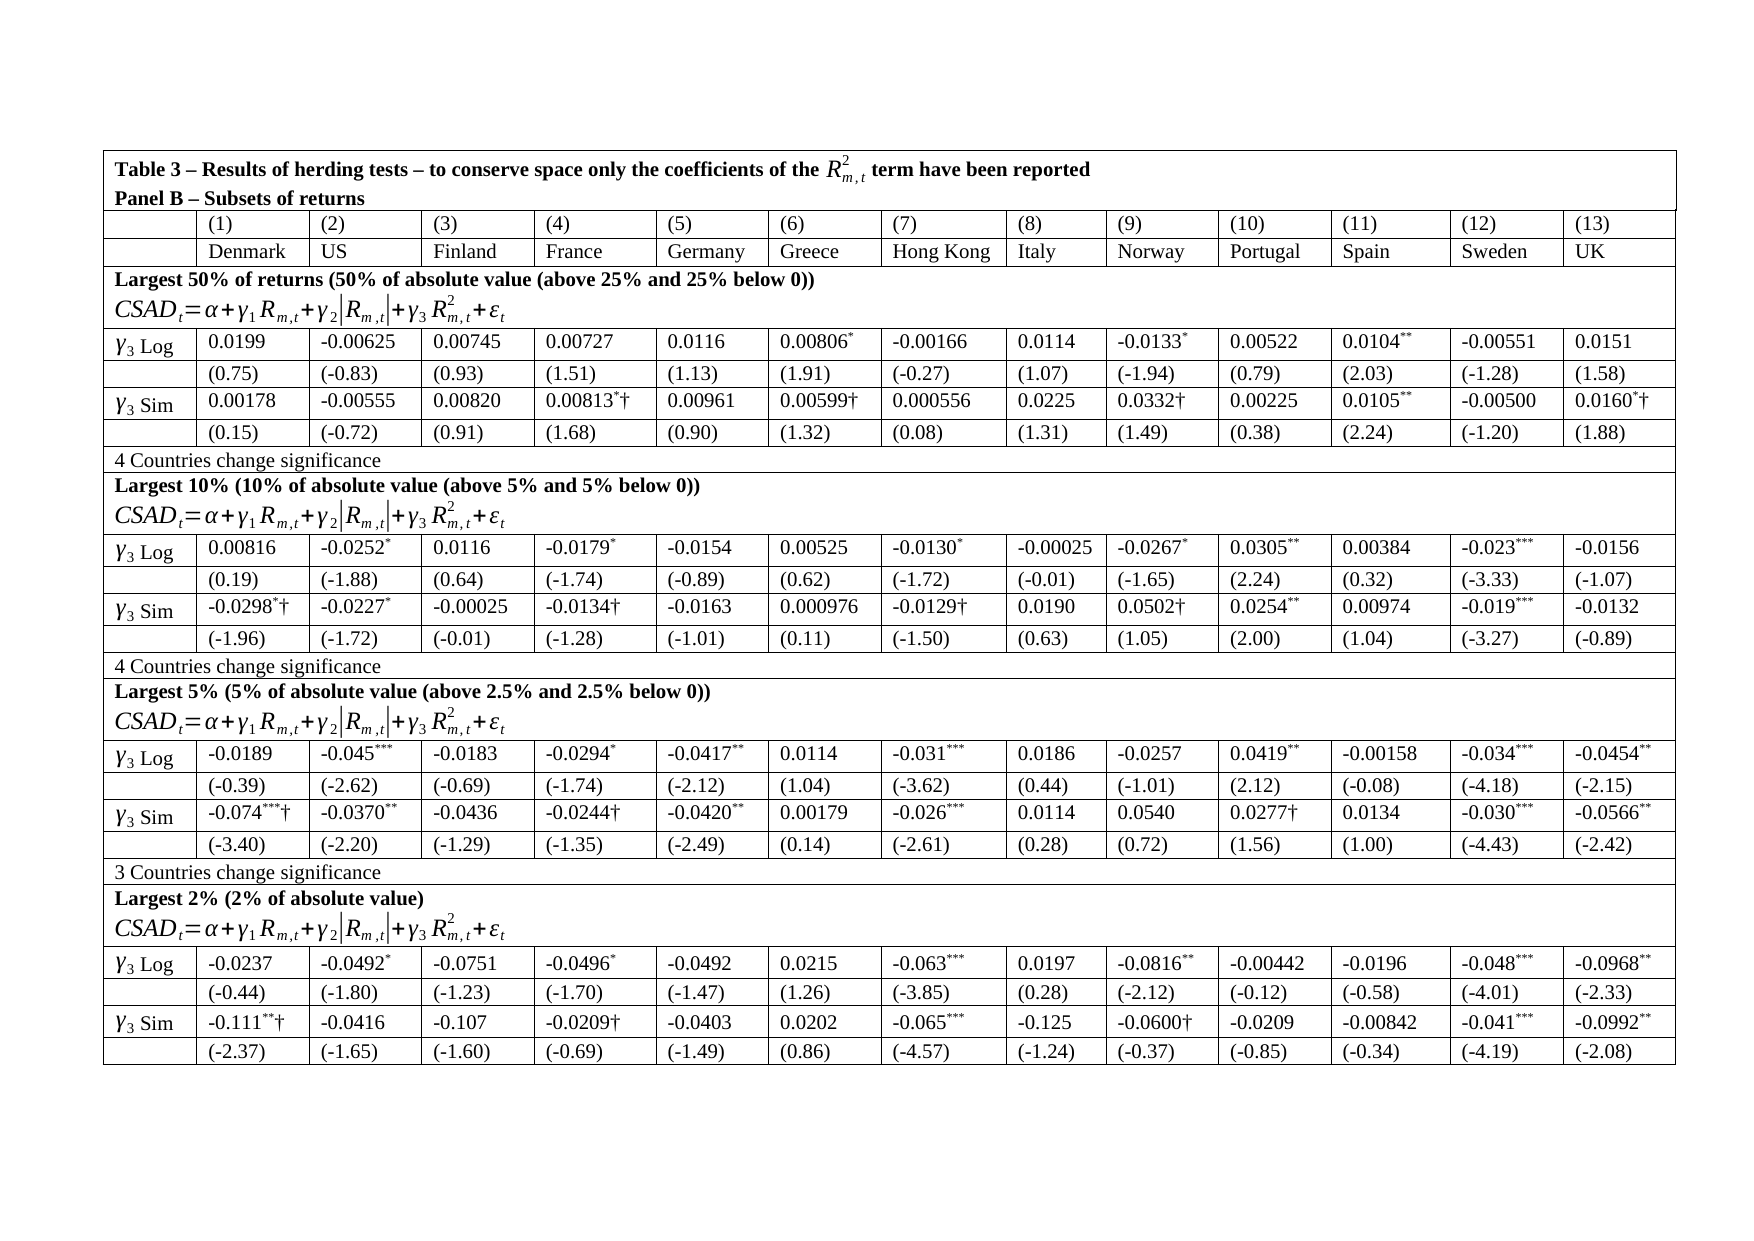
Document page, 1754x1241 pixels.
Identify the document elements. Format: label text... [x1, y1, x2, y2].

table_cell (-1.47) [657, 979, 768, 1005]
table_cell -0.111**† [197, 1006, 309, 1037]
table_cell (-3.33) [1451, 567, 1563, 593]
table_cell 0.000976 [769, 594, 881, 625]
table_cell (-0.58) [1332, 979, 1450, 1005]
table_cell -0.0196 [1332, 947, 1450, 978]
table_cell (-0.83) [310, 361, 421, 387]
table_cell (-1.94) [1107, 361, 1218, 387]
table_cell Hong Kong [882, 239, 1006, 266]
table_cell -0.023*** [1451, 535, 1563, 566]
table_cell (1.26) [769, 979, 881, 1005]
table_cell (-0.72) [310, 420, 421, 446]
table_cell (0.11) [769, 626, 881, 652]
table_cell (6) [769, 211, 881, 238]
table_cell (0.14) [769, 832, 881, 858]
table_cell (0.28) [1007, 979, 1106, 1005]
table_cell (-4.18) [1451, 773, 1563, 799]
table_cell (-1.65) [310, 1038, 421, 1064]
table_cell (-1.07) [1564, 567, 1675, 593]
table_cell Sim [104, 800, 196, 831]
table_cell (1.32) [769, 420, 881, 446]
table_cell (-1.28) [535, 626, 656, 652]
table_cell 0.0277† [1219, 800, 1331, 831]
table_cell (-1.72) [310, 626, 421, 652]
table_cell -0.00551 [1451, 329, 1563, 360]
table_cell 0.00178 [197, 388, 309, 419]
table_cell 0.00522 [1219, 329, 1331, 360]
table_cell (1.68) [535, 420, 656, 446]
table_cell (-2.37) [197, 1038, 309, 1064]
table_cell (0.75) [197, 361, 309, 387]
table_cell 0.0190 [1007, 594, 1106, 625]
table_cell (-3.40) [197, 832, 309, 858]
table_cell 0.0254** [1219, 594, 1331, 625]
table_cell [104, 361, 196, 387]
table_cell (-2.15) [1564, 773, 1675, 799]
table_cell 0.00745 [422, 329, 534, 360]
table_cell -0.0454** [1564, 741, 1675, 772]
table_cell (1) [197, 211, 309, 238]
table_cell -0.00025 [422, 594, 534, 625]
table_cell (0.64) [422, 567, 534, 593]
table_cell -0.00555 [310, 388, 421, 419]
table_cell 0.0160*† [1564, 388, 1675, 419]
table_cell (0.63) [1007, 626, 1106, 652]
table_cell (11) [1332, 211, 1450, 238]
table_cell -0.0566** [1564, 800, 1675, 831]
table_cell (-1.96) [197, 626, 309, 652]
table_cell Spain [1332, 239, 1450, 266]
table_cell [104, 567, 196, 593]
table_cell (-0.37) [1107, 1038, 1218, 1064]
table_cell 0.0114 [769, 741, 881, 772]
table_cell UK [1564, 239, 1675, 266]
table_cell (-0.34) [1332, 1038, 1450, 1064]
table_cell (-2.12) [657, 773, 768, 799]
table_cell [104, 979, 196, 1005]
table_cell (0.86) [769, 1038, 881, 1064]
table_cell (5) [657, 211, 768, 238]
table_cell (1.58) [1564, 361, 1675, 387]
table_cell 0.00961 [657, 388, 768, 419]
table_cell (-1.49) [657, 1038, 768, 1064]
table_cell -0.0237 [197, 947, 309, 978]
table_cell 0.00820 [422, 388, 534, 419]
table_cell -0.00500 [1451, 388, 1563, 419]
table_cell 0.0197 [1007, 947, 1106, 978]
table_cell -0.0257 [1107, 741, 1218, 772]
table_cell -0.0492 [657, 947, 768, 978]
table_cell (1.31) [1007, 420, 1106, 446]
table_cell (-0.89) [1564, 626, 1675, 652]
table_cell (-1.72) [882, 567, 1006, 593]
table_cell 3 Countries change significance [104, 859, 1675, 884]
table_cell (-4.57) [882, 1038, 1006, 1064]
table_cell (-0.85) [1219, 1038, 1331, 1064]
table_cell (10) [1219, 211, 1331, 238]
table_cell (1.04) [769, 773, 881, 799]
table_cell (-1.28) [1451, 361, 1563, 387]
table_cell (-4.43) [1451, 832, 1563, 858]
table_cell (-3.62) [882, 773, 1006, 799]
table_cell -0.00166 [882, 329, 1006, 360]
table_cell 0.0502† [1107, 594, 1218, 625]
table_cell -0.00842 [1332, 1006, 1450, 1037]
table_cell (-0.89) [657, 567, 768, 593]
table_cell -0.0179* [535, 535, 656, 566]
table_cell [104, 832, 196, 858]
table_cell (2.00) [1219, 626, 1331, 652]
table_cell Log [104, 535, 196, 566]
table_cell (-0.69) [535, 1038, 656, 1064]
table_cell Largest 50% of returns (50% of absolute value (above 25% and 25% below 0)) [104, 267, 1675, 328]
table_cell 0.0116 [422, 535, 534, 566]
table_cell (-1.01) [1107, 773, 1218, 799]
table_cell (-4.19) [1451, 1038, 1563, 1064]
table_header Table 3 – Results of herding tests – to conserve space only the coefficients of the term have been reported Panel B – Subsets of returns [104, 151, 1676, 210]
table_cell (0.32) [1332, 567, 1450, 593]
table_cell Sim [104, 594, 196, 625]
table_cell (-0.27) [882, 361, 1006, 387]
table_cell 0.0199 [197, 329, 309, 360]
table_cell -0.030*** [1451, 800, 1563, 831]
table_cell (1.00) [1332, 832, 1450, 858]
table_cell (-1.80) [310, 979, 421, 1005]
table_cell 0.0225 [1007, 388, 1106, 419]
table_cell 0.00816 [197, 535, 309, 566]
table_cell -0.0496* [535, 947, 656, 978]
table_cell 0.00806* [769, 329, 881, 360]
table_cell (-1.60) [422, 1038, 534, 1064]
table_cell (-0.01) [1007, 567, 1106, 593]
table_cell -0.0370** [310, 800, 421, 831]
table_cell [104, 626, 196, 652]
table_cell [104, 239, 196, 266]
table_cell (-1.35) [535, 832, 656, 858]
table_cell -0.026*** [882, 800, 1006, 831]
table_cell Log [104, 741, 196, 772]
table_cell (-1.24) [1007, 1038, 1106, 1064]
table_cell (8) [1007, 211, 1106, 238]
table_cell -0.0163 [657, 594, 768, 625]
table_cell -0.0492* [310, 947, 421, 978]
table_cell (2.24) [1219, 567, 1331, 593]
table_cell (2.24) [1332, 420, 1450, 446]
table_cell Finland [422, 239, 534, 266]
table_cell (0.08) [882, 420, 1006, 446]
table_cell (-0.01) [422, 626, 534, 652]
table_cell [104, 420, 196, 446]
table_cell 0.0186 [1007, 741, 1106, 772]
table_cell -0.0244† [535, 800, 656, 831]
table_cell 0.00225 [1219, 388, 1331, 419]
table_cell -0.0968** [1564, 947, 1675, 978]
table_cell -0.0298*† [197, 594, 309, 625]
table_cell (0.79) [1219, 361, 1331, 387]
table_cell (0.28) [1007, 832, 1106, 858]
table_cell (1.07) [1007, 361, 1106, 387]
table_cell -0.00158 [1332, 741, 1450, 772]
table_cell 0.0116 [657, 329, 768, 360]
table_cell -0.0209† [535, 1006, 656, 1037]
table_cell -0.074***† [197, 800, 309, 831]
table_cell (0.44) [1007, 773, 1106, 799]
table_cell (0.90) [657, 420, 768, 446]
table_cell -0.034*** [1451, 741, 1563, 772]
table_cell (-2.33) [1564, 979, 1675, 1005]
table_cell -0.0156 [1564, 535, 1675, 566]
table_cell (1.49) [1107, 420, 1218, 446]
table_cell 0.0332† [1107, 388, 1218, 419]
table_cell (1.13) [657, 361, 768, 387]
table_cell (1.51) [535, 361, 656, 387]
table_cell -0.125 [1007, 1006, 1106, 1037]
table_cell 4 Countries change significance [104, 447, 1675, 472]
table_cell (4) [535, 211, 656, 238]
table_cell Sim [104, 388, 196, 419]
table_cell 0.00384 [1332, 535, 1450, 566]
table_cell -0.0132 [1564, 594, 1675, 625]
table_cell (0.62) [769, 567, 881, 593]
table_cell Italy [1007, 239, 1106, 266]
table_cell -0.0417** [657, 741, 768, 772]
table_cell -0.0600† [1107, 1006, 1218, 1037]
table_cell (1.05) [1107, 626, 1218, 652]
table_cell (-3.27) [1451, 626, 1563, 652]
table_cell (-2.62) [310, 773, 421, 799]
table_cell -0.00442 [1219, 947, 1331, 978]
table_cell -0.0751 [422, 947, 534, 978]
table_cell (7) [882, 211, 1006, 238]
table_cell (-2.49) [657, 832, 768, 858]
table_cell (0.15) [197, 420, 309, 446]
table_cell 0.00599† [769, 388, 881, 419]
table_cell -0.0189 [197, 741, 309, 772]
table_cell -0.0403 [657, 1006, 768, 1037]
table_cell -0.0129† [882, 594, 1006, 625]
table_cell 0.000556 [882, 388, 1006, 419]
table_cell -0.0183 [422, 741, 534, 772]
table_cell (-1.74) [535, 773, 656, 799]
table_cell (-4.01) [1451, 979, 1563, 1005]
table_cell France [535, 239, 656, 266]
table_cell -0.0134† [535, 594, 656, 625]
table_cell (0.38) [1219, 420, 1331, 446]
table_cell (3) [422, 211, 534, 238]
table_cell [104, 211, 196, 238]
table_cell (-2.08) [1564, 1038, 1675, 1064]
table_cell (-1.74) [535, 567, 656, 593]
table_cell [104, 773, 196, 799]
table_cell 0.00727 [535, 329, 656, 360]
table_cell -0.0130* [882, 535, 1006, 566]
table_cell 0.0114 [1007, 800, 1106, 831]
table_cell (0.91) [422, 420, 534, 446]
table_cell 0.0114 [1007, 329, 1106, 360]
table_cell (1.56) [1219, 832, 1331, 858]
table_cell -0.107 [422, 1006, 534, 1037]
table_cell (-1.23) [422, 979, 534, 1005]
table_cell [104, 1038, 196, 1064]
table_cell (-1.20) [1451, 420, 1563, 446]
table_cell (-0.08) [1332, 773, 1450, 799]
table_cell (-2.61) [882, 832, 1006, 858]
table_cell Largest 10% (10% of absolute value (above 5% and 5% below 0)) [104, 473, 1675, 534]
table_cell (1.04) [1332, 626, 1450, 652]
table_cell -0.00625 [310, 329, 421, 360]
table_cell (2) [310, 211, 421, 238]
table_cell (12) [1451, 211, 1563, 238]
table_cell -0.0154 [657, 535, 768, 566]
table_cell Sim [104, 1006, 196, 1037]
table_cell -0.0294* [535, 741, 656, 772]
table_cell 0.0105** [1332, 388, 1450, 419]
table_cell (-0.69) [422, 773, 534, 799]
table_cell (-1.29) [422, 832, 534, 858]
table_cell 0.0151 [1564, 329, 1675, 360]
table_cell -0.0416 [310, 1006, 421, 1037]
table_cell 0.00525 [769, 535, 881, 566]
table_cell (-1.88) [310, 567, 421, 593]
table_cell -0.048*** [1451, 947, 1563, 978]
table_cell (1.88) [1564, 420, 1675, 446]
table_cell (13) [1564, 211, 1675, 238]
table_cell 0.0419** [1219, 741, 1331, 772]
table_cell (-1.50) [882, 626, 1006, 652]
table_cell (-2.20) [310, 832, 421, 858]
table_cell Norway [1107, 239, 1218, 266]
table_cell -0.065*** [882, 1006, 1006, 1037]
table_cell Germany [657, 239, 768, 266]
table_cell Sweden [1451, 239, 1563, 266]
table_cell (1.91) [769, 361, 881, 387]
table_cell 0.0305** [1219, 535, 1331, 566]
table_cell 0.0104** [1332, 329, 1450, 360]
table_cell -0.0252* [310, 535, 421, 566]
table_cell -0.019*** [1451, 594, 1563, 625]
table_cell (0.19) [197, 567, 309, 593]
table_cell -0.0209 [1219, 1006, 1331, 1037]
table_cell -0.041*** [1451, 1006, 1563, 1037]
table_cell (2.03) [1332, 361, 1450, 387]
table_cell (2.12) [1219, 773, 1331, 799]
table_cell (-0.44) [197, 979, 309, 1005]
table_cell (-1.65) [1107, 567, 1218, 593]
table_cell 0.0540 [1107, 800, 1218, 831]
table_cell -0.0227* [310, 594, 421, 625]
table_cell -0.031*** [882, 741, 1006, 772]
table_cell Log [104, 329, 196, 360]
table_cell -0.063*** [882, 947, 1006, 978]
table_cell (-1.01) [657, 626, 768, 652]
table_cell Largest 5% (5% of absolute value (above 2.5% and 2.5% below 0)) [104, 679, 1675, 740]
table_cell (-1.70) [535, 979, 656, 1005]
table_cell Log [104, 947, 196, 978]
table_cell 0.0202 [769, 1006, 881, 1037]
table_cell -0.00025 [1007, 535, 1106, 566]
table_cell 4 Countries change significance [104, 653, 1675, 678]
table_cell Portugal [1219, 239, 1331, 266]
table_cell -0.0436 [422, 800, 534, 831]
table_cell US [310, 239, 421, 266]
table_cell (-2.12) [1107, 979, 1218, 1005]
table_cell Largest 2% (2% of absolute value) [104, 885, 1675, 946]
table_cell Denmark [197, 239, 309, 266]
table_cell 0.0215 [769, 947, 881, 978]
table_cell -0.045*** [310, 741, 421, 772]
table_cell -0.0992** [1564, 1006, 1675, 1037]
table_cell -0.0420** [657, 800, 768, 831]
table_cell 0.00179 [769, 800, 881, 831]
table_cell (-0.39) [197, 773, 309, 799]
table_cell 0.00974 [1332, 594, 1450, 625]
table_cell -0.0816** [1107, 947, 1218, 978]
table_cell 0.0134 [1332, 800, 1450, 831]
table_cell (0.93) [422, 361, 534, 387]
table_cell 0.00813*† [535, 388, 656, 419]
table_cell (-2.42) [1564, 832, 1675, 858]
table_cell (-0.12) [1219, 979, 1331, 1005]
table_cell (-3.85) [882, 979, 1006, 1005]
table_cell -0.0133* [1107, 329, 1218, 360]
table_cell -0.0267* [1107, 535, 1218, 566]
table_cell (9) [1107, 211, 1218, 238]
table_cell Greece [769, 239, 881, 266]
table_cell (0.72) [1107, 832, 1218, 858]
